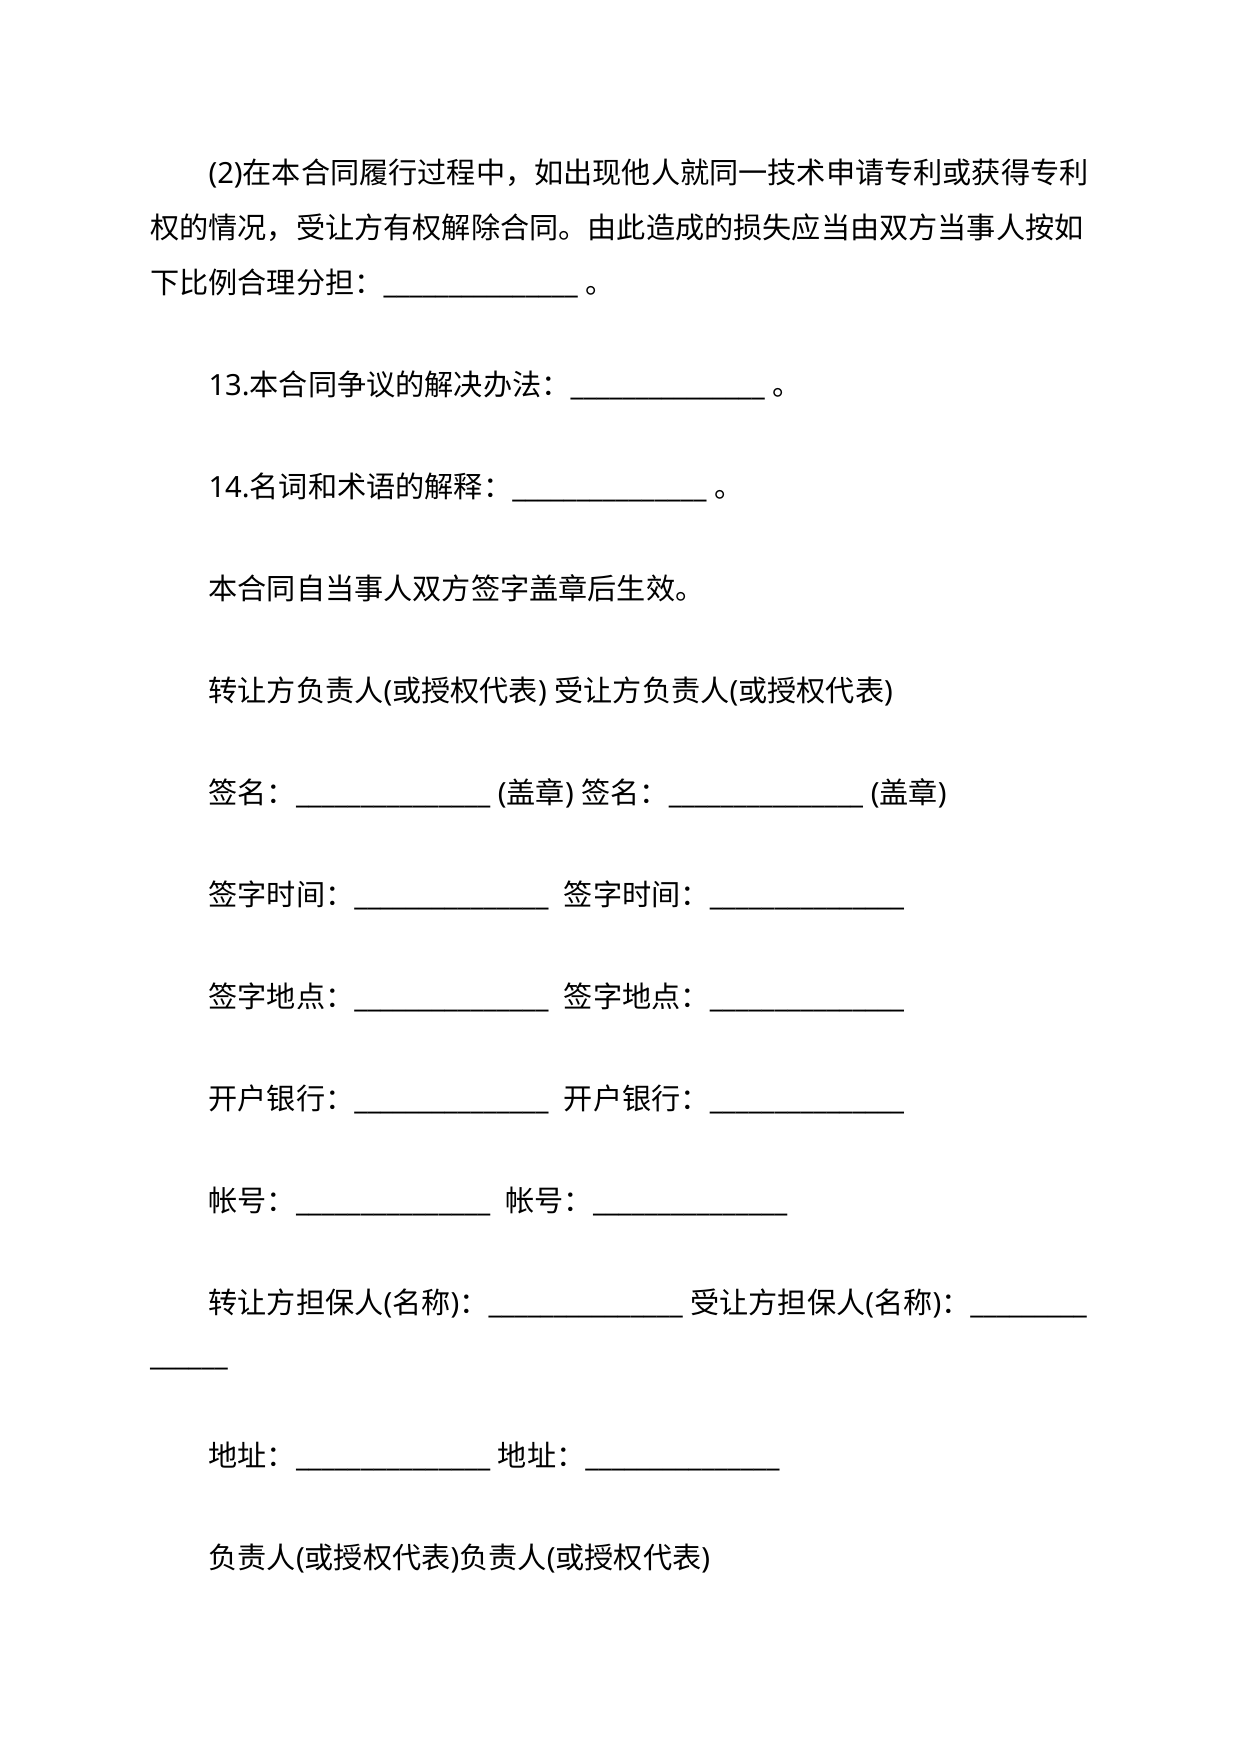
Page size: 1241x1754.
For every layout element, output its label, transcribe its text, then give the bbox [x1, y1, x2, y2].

text 签字地点：_______________ 签字地点：_______________ [150, 973, 1090, 1016]
text 签名：_______________ (盖章) 签名：_______________ (盖章) [150, 769, 1090, 812]
text 14.名词和术语的解释：_______________ 。 [150, 464, 1090, 506]
text (2)在本合同履行过程中，如出现他人就同一技术申请专利或获得专利权的情况，受让方有权解除合同。由此造成的损失应当由双方当事人按如下比例合理分担：_______________ 。 [150, 150, 1090, 302]
text 本合同自当事人双方签字盖章后生效。 [150, 566, 1090, 608]
text 转让方负责人(或授权代表) 受让方负责人(或授权代表) [150, 668, 1090, 710]
text 13.本合同争议的解决办法：_______________ 。 [150, 362, 1090, 404]
text 签字时间：_______________ 签字时间：_______________ [150, 872, 1090, 914]
text 开户银行：_______________ 开户银行：_______________ [150, 1076, 1090, 1118]
text 帐号：_______________ 帐号：_______________ [150, 1177, 1090, 1220]
text 地址：_______________ 地址：_______________ [150, 1432, 1090, 1474]
text 转让方担保人(名称)：_______________ 受让方担保人(名称)：_______________ [150, 1279, 1090, 1373]
text 负责人(或授权代表)负责人(或授权代表) [150, 1534, 1090, 1577]
